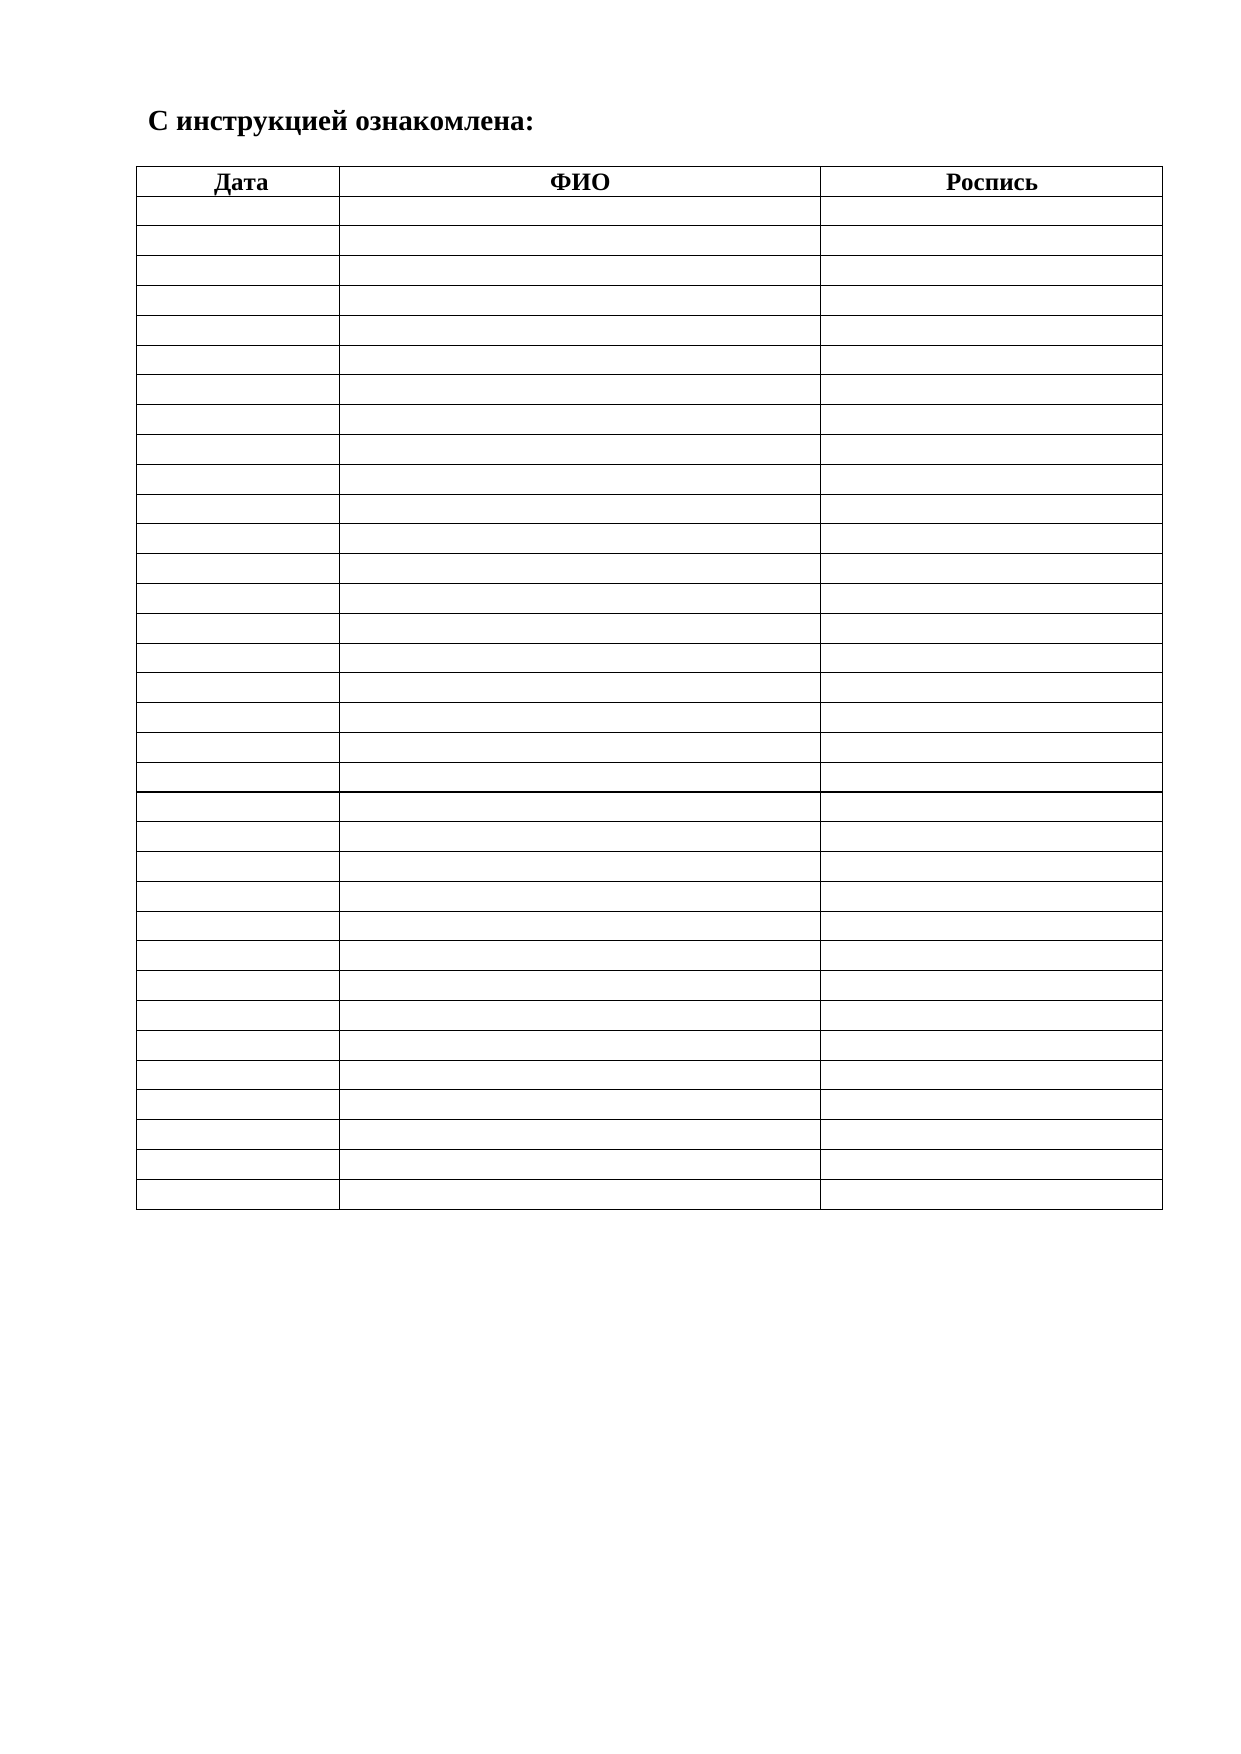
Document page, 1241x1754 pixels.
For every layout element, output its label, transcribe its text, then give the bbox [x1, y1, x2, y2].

table_cell [340, 941, 820, 970]
table_cell [340, 1150, 820, 1179]
table_header Роспись [821, 167, 1162, 196]
table_cell [340, 256, 820, 285]
table_cell [137, 1180, 339, 1208]
table_cell [137, 256, 339, 285]
table_cell [821, 1090, 1162, 1119]
table_cell [137, 882, 339, 911]
table_cell [340, 465, 820, 493]
table_cell [137, 197, 339, 225]
table_cell [821, 495, 1162, 523]
table_cell [821, 465, 1162, 493]
table_cell [137, 1001, 339, 1030]
table_cell [340, 346, 820, 374]
table_cell [340, 375, 820, 404]
table_cell [340, 703, 820, 732]
table_cell [137, 316, 339, 344]
table_cell [340, 673, 820, 702]
table_cell [821, 554, 1162, 583]
table_cell [340, 971, 820, 1000]
table_cell [340, 763, 820, 791]
table_cell [137, 971, 339, 1000]
table_cell [137, 584, 339, 613]
table_cell [821, 346, 1162, 374]
table_cell [821, 375, 1162, 404]
table_cell [821, 1150, 1162, 1179]
table_cell [137, 495, 339, 523]
table_cell [340, 1001, 820, 1030]
table_cell [821, 793, 1162, 821]
table_cell [821, 584, 1162, 613]
table_cell [821, 1001, 1162, 1030]
table_cell [821, 882, 1162, 911]
table_cell [340, 793, 820, 821]
table_cell [137, 793, 339, 821]
table_cell [137, 226, 339, 255]
table_cell [137, 822, 339, 851]
table_cell [340, 405, 820, 434]
table_cell [340, 882, 820, 911]
table_cell [821, 316, 1162, 344]
table_cell [137, 644, 339, 672]
table_cell [821, 822, 1162, 851]
table_cell [137, 912, 339, 940]
table_cell [137, 763, 339, 791]
table_cell [137, 703, 339, 732]
table_cell [821, 286, 1162, 315]
table_header ФИО [340, 167, 820, 196]
table_cell [340, 614, 820, 642]
table_cell [340, 524, 820, 553]
table_cell [137, 1061, 339, 1089]
table_cell [137, 614, 339, 642]
table_cell [821, 1061, 1162, 1089]
table_cell [340, 197, 820, 225]
table_cell [137, 673, 339, 702]
table_cell [137, 852, 339, 881]
table_cell [340, 1090, 820, 1119]
table_cell [137, 1120, 339, 1149]
table_cell [340, 852, 820, 881]
table_cell [821, 941, 1162, 970]
table_cell [137, 524, 339, 553]
table_cell [137, 435, 339, 464]
table_cell [340, 316, 820, 344]
table_cell [821, 256, 1162, 285]
table_cell [821, 1120, 1162, 1149]
table_header Дата [137, 167, 339, 196]
table_cell [821, 435, 1162, 464]
table_cell [340, 226, 820, 255]
table_cell [821, 971, 1162, 1000]
table_cell [821, 852, 1162, 881]
table_cell [821, 912, 1162, 940]
table_cell [821, 1180, 1162, 1208]
table_cell [137, 286, 339, 315]
table_cell [137, 1090, 339, 1119]
table_cell [137, 346, 339, 374]
table_cell [340, 286, 820, 315]
table_cell [137, 375, 339, 404]
table_cell [137, 405, 339, 434]
table_cell [340, 435, 820, 464]
table_cell [137, 1150, 339, 1179]
table_cell [340, 1031, 820, 1059]
table_cell [340, 554, 820, 583]
table_cell [821, 763, 1162, 791]
table_cell [340, 495, 820, 523]
table_cell [821, 673, 1162, 702]
table_cell [340, 1180, 820, 1208]
table_cell [821, 226, 1162, 255]
table_cell [137, 465, 339, 493]
table_cell [340, 822, 820, 851]
table_cell [340, 912, 820, 940]
table_cell [340, 1061, 820, 1089]
table_cell [137, 733, 339, 762]
table_cell [340, 584, 820, 613]
table_cell [821, 733, 1162, 762]
table_cell [821, 1031, 1162, 1059]
table_cell [821, 405, 1162, 434]
table_cell [821, 703, 1162, 732]
table_cell [137, 554, 339, 583]
table_cell [137, 1031, 339, 1059]
text С инструкцией ознакомлена: [148, 103, 1152, 137]
table_cell [340, 644, 820, 672]
table_cell [340, 733, 820, 762]
table_cell [821, 644, 1162, 672]
table_cell [137, 941, 339, 970]
table_cell [821, 614, 1162, 642]
table_cell [340, 1120, 820, 1149]
table_cell [821, 524, 1162, 553]
table_cell [821, 197, 1162, 225]
